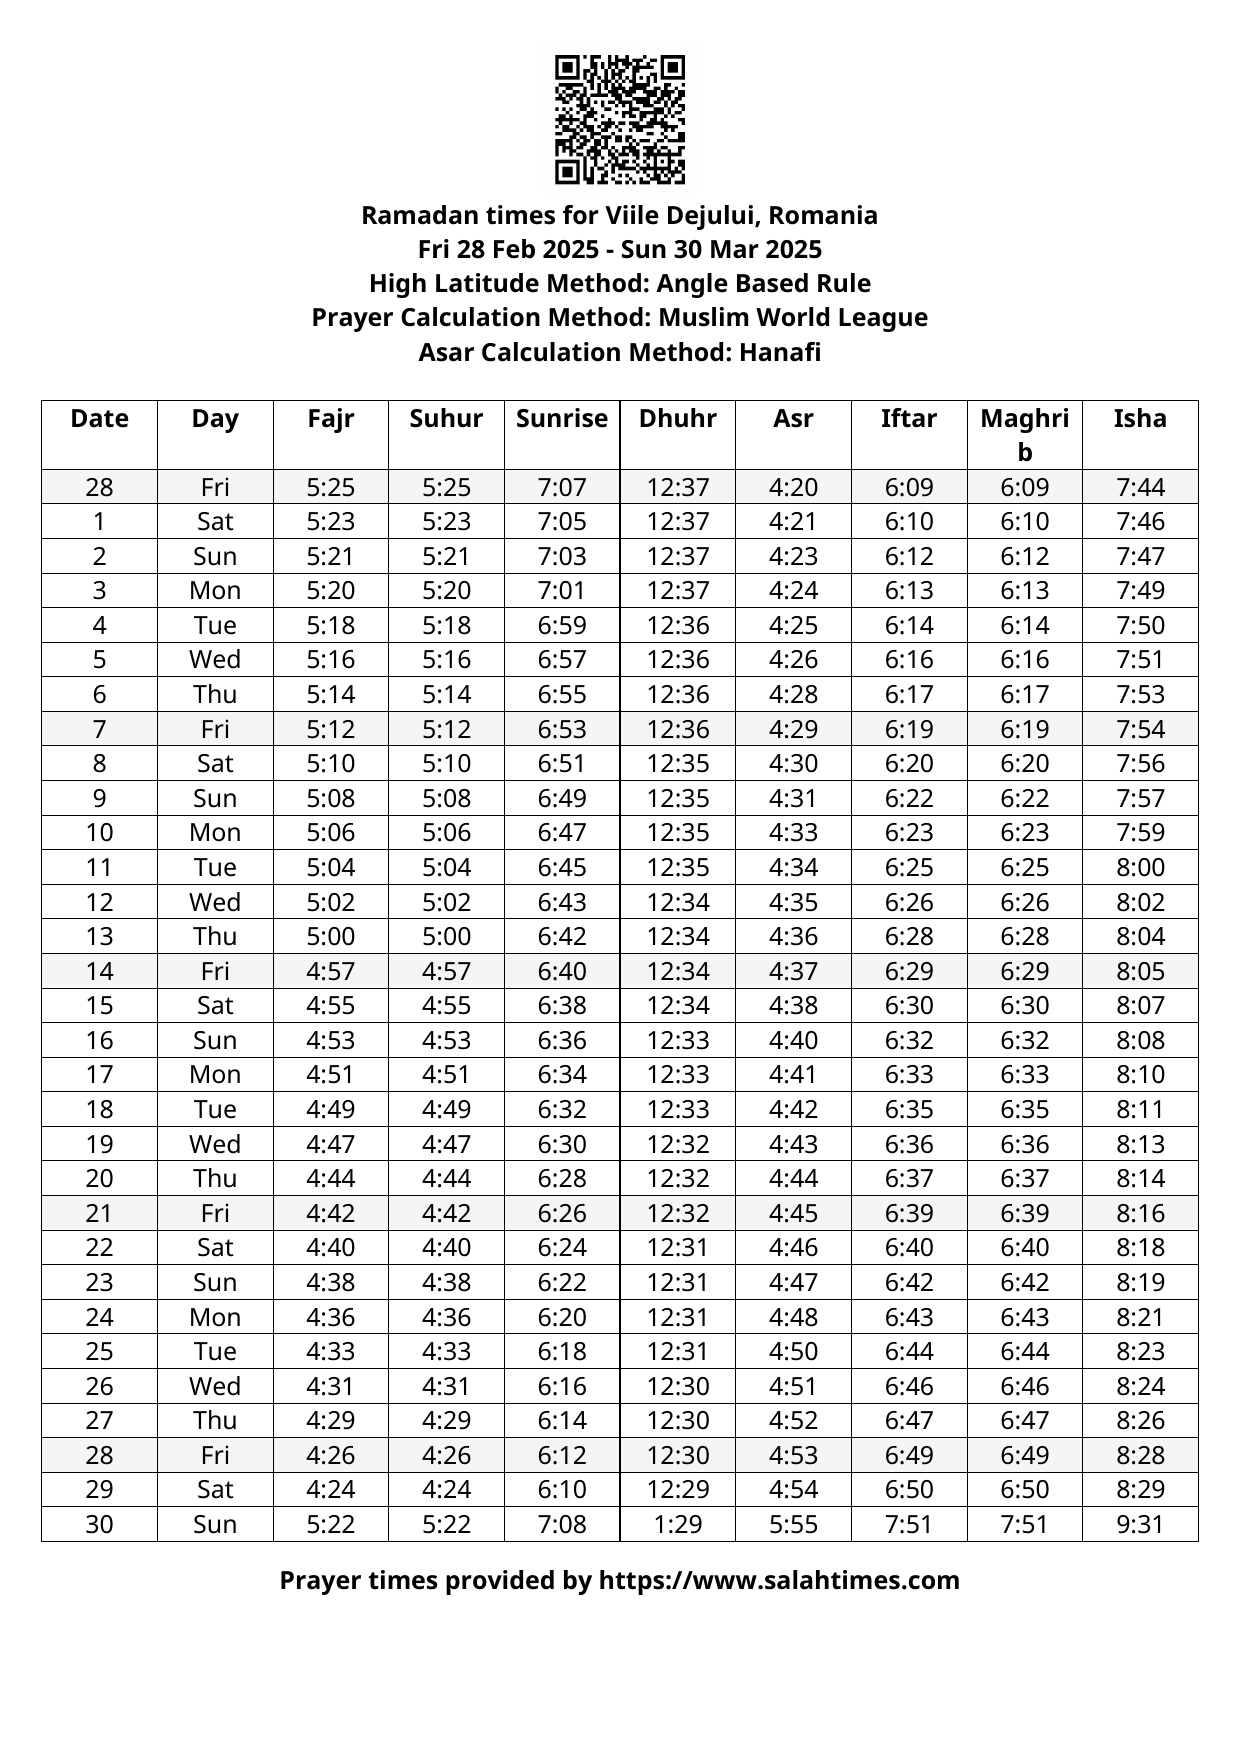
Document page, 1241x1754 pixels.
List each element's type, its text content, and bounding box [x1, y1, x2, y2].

text Asar Calculation Method: Hanafi [42, 334, 1198, 368]
table_cell 6:37 [968, 1161, 1082, 1195]
table_cell 6:49 [852, 1438, 967, 1472]
table_cell 6:39 [852, 1196, 967, 1229]
table_cell 6:59 [505, 608, 619, 642]
text Prayer Calculation Method: Muslim World League [42, 300, 1198, 334]
table_cell 6:24 [505, 1231, 619, 1264]
table_cell 4:54 [736, 1473, 851, 1506]
table_cell 6:47 [852, 1404, 967, 1437]
table_cell 6:53 [505, 712, 619, 745]
table_cell Tue [158, 608, 273, 642]
table_cell 8:24 [1083, 1369, 1198, 1402]
table_cell 7:56 [1083, 746, 1198, 780]
table_cell 12:33 [621, 1092, 735, 1126]
table_cell 6:22 [505, 1265, 619, 1299]
table_cell 4:38 [389, 1265, 504, 1299]
table_header Dhuhr [621, 401, 735, 469]
table_cell 5:02 [274, 885, 388, 918]
table_cell 4:37 [736, 954, 851, 987]
table_cell 12:37 [621, 539, 735, 572]
table_cell 6:28 [505, 1161, 619, 1195]
table_cell 12:30 [621, 1404, 735, 1437]
table_cell Sun [158, 1507, 273, 1541]
table_cell 6:32 [505, 1092, 619, 1126]
table_cell 6:29 [968, 954, 1082, 987]
table_cell 5:16 [389, 643, 504, 676]
table_cell 7:08 [505, 1507, 619, 1541]
table_cell 12 [42, 885, 157, 918]
table_cell 5:18 [389, 608, 504, 642]
table_cell 7:46 [1083, 504, 1198, 538]
table_cell 12:37 [621, 574, 735, 607]
table_cell 4:49 [274, 1092, 388, 1126]
table_cell 12:30 [621, 1369, 735, 1402]
table_cell 4:36 [736, 919, 851, 953]
table_cell 4:47 [274, 1127, 388, 1160]
table_cell 6:28 [852, 919, 967, 953]
table_cell 4:24 [736, 574, 851, 607]
table_cell 7:03 [505, 539, 619, 572]
table_cell 6:29 [852, 954, 967, 987]
table_cell 4:45 [736, 1196, 851, 1229]
table_cell 6:40 [852, 1231, 967, 1264]
table_cell 4:31 [389, 1369, 504, 1402]
table_cell 7:53 [1083, 677, 1198, 711]
table_cell 6:35 [968, 1092, 1082, 1126]
table_cell 8:08 [1083, 1023, 1198, 1057]
table_cell 1 [42, 504, 157, 538]
table_cell 8:10 [1083, 1058, 1198, 1091]
table_cell 6:36 [505, 1023, 619, 1057]
table_cell 7:05 [505, 504, 619, 538]
table_cell 6:30 [505, 1127, 619, 1160]
table_cell 7:01 [505, 574, 619, 607]
table_cell 6 [42, 677, 157, 711]
table_cell 12:34 [621, 954, 735, 987]
table_cell 6:50 [968, 1473, 1082, 1506]
table_cell Wed [158, 885, 273, 918]
table_cell 8:18 [1083, 1231, 1198, 1264]
table_cell 12:37 [621, 504, 735, 538]
table_cell 22 [42, 1231, 157, 1264]
table_cell 4:42 [274, 1196, 388, 1229]
table_cell 28 [42, 1438, 157, 1472]
table_cell 4:47 [389, 1127, 504, 1160]
table_cell 5:12 [274, 712, 388, 745]
table_cell 8:21 [1083, 1300, 1198, 1333]
table_cell 12:35 [621, 746, 735, 780]
table_cell Mon [158, 1300, 273, 1333]
table_cell Fri [158, 954, 273, 987]
table_cell 19 [42, 1127, 157, 1160]
table_cell 6:37 [852, 1161, 967, 1195]
table_cell Tue [158, 1092, 273, 1126]
picture [542, 41, 699, 198]
table_cell 4:38 [274, 1265, 388, 1299]
table_cell 4:24 [389, 1473, 504, 1506]
table_cell 4:36 [274, 1300, 388, 1333]
table_header Isha [1083, 401, 1198, 469]
table_cell 6:22 [852, 781, 967, 814]
table_cell 6:14 [852, 608, 967, 642]
table_cell 5:02 [389, 885, 504, 918]
table_cell 5:14 [389, 677, 504, 711]
table_cell Sat [158, 1231, 273, 1264]
table_cell 6:43 [852, 1300, 967, 1333]
table_cell 4:26 [736, 643, 851, 676]
table_cell 5:20 [389, 574, 504, 607]
table_header Sunrise [505, 401, 619, 469]
table_cell 5:08 [389, 781, 504, 814]
table_cell 4:43 [736, 1127, 851, 1160]
table_cell 12:29 [621, 1473, 735, 1506]
table_cell 6:19 [968, 712, 1082, 745]
table_cell 4:51 [389, 1058, 504, 1091]
table_cell 5:20 [274, 574, 388, 607]
table_cell 8:23 [1083, 1334, 1198, 1368]
table_cell 6:55 [505, 677, 619, 711]
table_cell 4:52 [736, 1404, 851, 1437]
table_cell 6:17 [852, 677, 967, 711]
table_cell 5:04 [389, 850, 504, 884]
table_cell 8:04 [1083, 919, 1198, 953]
table_cell 24 [42, 1300, 157, 1333]
table_cell 4:26 [389, 1438, 504, 1472]
table_cell 4:53 [274, 1023, 388, 1057]
table_cell 5:22 [274, 1507, 388, 1541]
table_cell 6:40 [505, 954, 619, 987]
table_cell 6:32 [968, 1023, 1082, 1057]
table_cell Sun [158, 1023, 273, 1057]
table_cell 6:16 [968, 643, 1082, 676]
table_header Iftar [852, 401, 967, 469]
table_cell 6:46 [968, 1369, 1082, 1402]
table_cell 18 [42, 1092, 157, 1126]
table_cell 12:30 [621, 1438, 735, 1472]
table_cell 8:02 [1083, 885, 1198, 918]
table_cell 6:17 [968, 677, 1082, 711]
table_cell 4:40 [274, 1231, 388, 1264]
table_cell 6:12 [968, 539, 1082, 572]
table_cell 13 [42, 919, 157, 953]
table_cell 29 [42, 1473, 157, 1506]
table_cell 8 [42, 746, 157, 780]
table_cell 5:25 [389, 470, 504, 503]
table_cell 28 [42, 470, 157, 503]
table_cell 4:48 [736, 1300, 851, 1333]
table_cell 5:16 [274, 643, 388, 676]
table_cell 4:51 [274, 1058, 388, 1091]
table_cell 5:00 [274, 919, 388, 953]
table_cell 6:10 [505, 1473, 619, 1506]
table_header Day [158, 401, 273, 469]
table_cell 7 [42, 712, 157, 745]
table_cell 10 [42, 816, 157, 849]
table_cell Mon [158, 816, 273, 849]
table_cell 4:34 [736, 850, 851, 884]
table_cell 4:26 [274, 1438, 388, 1472]
table_cell Tue [158, 1334, 273, 1368]
table_cell 6:42 [852, 1265, 967, 1299]
table_cell 20 [42, 1161, 157, 1195]
table_cell 12:31 [621, 1231, 735, 1264]
table_cell Mon [158, 574, 273, 607]
table_cell 5 [42, 643, 157, 676]
table_cell 7:57 [1083, 781, 1198, 814]
table_cell Sat [158, 746, 273, 780]
table_cell 6:23 [852, 816, 967, 849]
table_cell 6:45 [505, 850, 619, 884]
table_cell Wed [158, 1127, 273, 1160]
table_cell 6:43 [505, 885, 619, 918]
table_cell 5:10 [389, 746, 504, 780]
table_cell Wed [158, 1369, 273, 1402]
table_cell 4:40 [736, 1023, 851, 1057]
table_header Maghrib [968, 401, 1082, 469]
table_cell 6:26 [505, 1196, 619, 1229]
table_cell 12:31 [621, 1334, 735, 1368]
table_cell 5:23 [389, 504, 504, 538]
table_cell Thu [158, 1161, 273, 1195]
table_cell 12:36 [621, 643, 735, 676]
table_cell 4:50 [736, 1334, 851, 1368]
table_cell 6:47 [968, 1404, 1082, 1437]
table_cell 6:49 [505, 781, 619, 814]
table_header Suhur [389, 401, 504, 469]
table_cell 4:53 [389, 1023, 504, 1057]
table_cell 5:00 [389, 919, 504, 953]
table_cell 23 [42, 1265, 157, 1299]
table_cell 4:29 [389, 1404, 504, 1437]
table_cell 11 [42, 850, 157, 884]
table_cell Tue [158, 850, 273, 884]
table_cell 4:33 [389, 1334, 504, 1368]
table_cell 25 [42, 1334, 157, 1368]
table_cell 5:25 [274, 470, 388, 503]
table_cell 4:44 [736, 1161, 851, 1195]
table_cell 4:30 [736, 746, 851, 780]
table_cell 12:35 [621, 781, 735, 814]
table_cell 6:20 [968, 746, 1082, 780]
table_cell 6:28 [968, 919, 1082, 953]
table_cell 12:36 [621, 712, 735, 745]
table_cell 6:22 [968, 781, 1082, 814]
table_cell 5:21 [274, 539, 388, 572]
table_cell 7:51 [852, 1507, 967, 1541]
table_cell 6:47 [505, 816, 619, 849]
table_cell 30 [42, 1507, 157, 1541]
table_cell 5:23 [274, 504, 388, 538]
table_cell 5:06 [274, 816, 388, 849]
table_cell 12:33 [621, 1058, 735, 1091]
table_cell 12:32 [621, 1196, 735, 1229]
table_cell 3 [42, 574, 157, 607]
table_cell 6:18 [505, 1334, 619, 1368]
table_cell 6:10 [852, 504, 967, 538]
table_cell 6:14 [505, 1404, 619, 1437]
table_cell 26 [42, 1369, 157, 1402]
table_cell 4:40 [389, 1231, 504, 1264]
table_cell 5:14 [274, 677, 388, 711]
table_cell 8:14 [1083, 1161, 1198, 1195]
table_cell 12:36 [621, 677, 735, 711]
table_cell 4:42 [736, 1092, 851, 1126]
table_cell 6:36 [968, 1127, 1082, 1160]
table_cell 6:20 [852, 746, 967, 780]
table_cell 12:34 [621, 919, 735, 953]
table_cell 6:34 [505, 1058, 619, 1091]
table_cell Wed [158, 643, 273, 676]
text Prayer times provided by https://www.salahtimes.com [42, 1563, 1198, 1597]
table_cell 6:12 [852, 539, 967, 572]
table_cell 8:13 [1083, 1127, 1198, 1160]
table_cell 12:32 [621, 1161, 735, 1195]
table_cell 5:04 [274, 850, 388, 884]
table_cell 8:26 [1083, 1404, 1198, 1437]
table_cell 9 [42, 781, 157, 814]
table_cell 2 [42, 539, 157, 572]
table_cell 6:46 [852, 1369, 967, 1402]
table_cell 6:30 [852, 989, 967, 1022]
table_cell 16 [42, 1023, 157, 1057]
table_cell 6:38 [505, 989, 619, 1022]
table_cell 12:35 [621, 850, 735, 884]
table_cell 8:07 [1083, 989, 1198, 1022]
table_header Date [42, 401, 157, 469]
table_cell 4:28 [736, 677, 851, 711]
table_cell 6:36 [852, 1127, 967, 1160]
table_cell 4:41 [736, 1058, 851, 1091]
table_cell 4:38 [736, 989, 851, 1022]
table_cell 6:16 [505, 1369, 619, 1402]
table_cell 6:09 [852, 470, 967, 503]
table_cell Thu [158, 677, 273, 711]
table_cell 8:11 [1083, 1092, 1198, 1126]
table_cell 6:33 [968, 1058, 1082, 1091]
table_cell 7:49 [1083, 574, 1198, 607]
table_cell 12:35 [621, 816, 735, 849]
table_cell Sun [158, 1265, 273, 1299]
table_cell 4:29 [274, 1404, 388, 1437]
table_cell Sat [158, 504, 273, 538]
table_cell 6:23 [968, 816, 1082, 849]
table_cell 8:28 [1083, 1438, 1198, 1472]
table_cell 14 [42, 954, 157, 987]
table_cell 6:40 [968, 1231, 1082, 1264]
table_cell 5:55 [736, 1507, 851, 1541]
table_cell Sat [158, 1473, 273, 1506]
table_cell 8:19 [1083, 1265, 1198, 1299]
table_cell 4:55 [274, 989, 388, 1022]
table_cell 4:29 [736, 712, 851, 745]
table_cell Sun [158, 539, 273, 572]
table_cell 6:35 [852, 1092, 967, 1126]
table_cell 6:25 [968, 850, 1082, 884]
table_cell 4:31 [274, 1369, 388, 1402]
table_cell 5:10 [274, 746, 388, 780]
table_cell 6:19 [852, 712, 967, 745]
table_cell Mon [158, 1058, 273, 1091]
text Fri 28 Feb 2025 - Sun 30 Mar 2025 [42, 232, 1198, 266]
table_cell 7:07 [505, 470, 619, 503]
table_cell 5:21 [389, 539, 504, 572]
table_cell 6:32 [852, 1023, 967, 1057]
table_cell 6:10 [968, 504, 1082, 538]
table_cell 4:44 [389, 1161, 504, 1195]
table_cell 6:42 [505, 919, 619, 953]
table_cell 4:57 [274, 954, 388, 987]
table_cell Sat [158, 989, 273, 1022]
table_cell 4:33 [736, 816, 851, 849]
table_cell 12:31 [621, 1265, 735, 1299]
table_cell 4:20 [736, 470, 851, 503]
table_cell 6:14 [968, 608, 1082, 642]
table_cell 4:24 [274, 1473, 388, 1506]
table_cell 5:22 [389, 1507, 504, 1541]
table_cell 6:33 [852, 1058, 967, 1091]
table_cell 7:47 [1083, 539, 1198, 572]
table_cell 4:35 [736, 885, 851, 918]
table_cell 6:43 [968, 1300, 1082, 1333]
table_cell 8:29 [1083, 1473, 1198, 1506]
table_cell Fri [158, 1438, 273, 1472]
table_cell 4:21 [736, 504, 851, 538]
text Ramadan times for Viile Dejului, Romania [42, 198, 1198, 232]
table_cell 6:26 [968, 885, 1082, 918]
table_cell 7:50 [1083, 608, 1198, 642]
table_cell Sun [158, 781, 273, 814]
table_cell 6:12 [505, 1438, 619, 1472]
table_cell 6:16 [852, 643, 967, 676]
table_cell 4 [42, 608, 157, 642]
table_cell 4:23 [736, 539, 851, 572]
table_cell 12:31 [621, 1300, 735, 1333]
table_cell 12:37 [621, 470, 735, 503]
table_cell 4:33 [274, 1334, 388, 1368]
table_cell 6:51 [505, 746, 619, 780]
table_cell 6:57 [505, 643, 619, 676]
table_cell 4:31 [736, 781, 851, 814]
table_cell 27 [42, 1404, 157, 1437]
table_cell 6:26 [852, 885, 967, 918]
table_cell 4:55 [389, 989, 504, 1022]
table_cell 6:30 [968, 989, 1082, 1022]
text High Latitude Method: Angle Based Rule [42, 266, 1198, 300]
table_cell 17 [42, 1058, 157, 1091]
table_cell 5:12 [389, 712, 504, 745]
table_cell Thu [158, 919, 273, 953]
table_cell 7:54 [1083, 712, 1198, 745]
table_cell 5:06 [389, 816, 504, 849]
table_cell 12:33 [621, 1023, 735, 1057]
table_cell 6:50 [852, 1473, 967, 1506]
table_cell 12:32 [621, 1127, 735, 1160]
table_header Fajr [274, 401, 388, 469]
table_cell 4:42 [389, 1196, 504, 1229]
table_cell 4:36 [389, 1300, 504, 1333]
table_cell 6:44 [968, 1334, 1082, 1368]
table_cell 5:08 [274, 781, 388, 814]
table_cell 4:49 [389, 1092, 504, 1126]
table_cell 8:05 [1083, 954, 1198, 987]
table_cell 7:51 [968, 1507, 1082, 1541]
table_cell 8:00 [1083, 850, 1198, 884]
table_cell 6:44 [852, 1334, 967, 1368]
table_cell 6:25 [852, 850, 967, 884]
table_cell 4:53 [736, 1438, 851, 1472]
table_cell 9:31 [1083, 1507, 1198, 1541]
table_cell 1:29 [621, 1507, 735, 1541]
table_cell 12:34 [621, 989, 735, 1022]
table_cell 6:09 [968, 470, 1082, 503]
table_cell 6:39 [968, 1196, 1082, 1229]
table_header Asr [736, 401, 851, 469]
table_cell 7:51 [1083, 643, 1198, 676]
table_cell Thu [158, 1404, 273, 1437]
table_cell 6:42 [968, 1265, 1082, 1299]
table_cell 5:18 [274, 608, 388, 642]
table_cell 6:49 [968, 1438, 1082, 1472]
table_cell 7:44 [1083, 470, 1198, 503]
table_cell 4:47 [736, 1265, 851, 1299]
table_cell 21 [42, 1196, 157, 1229]
table_cell Fri [158, 470, 273, 503]
table_cell 4:46 [736, 1231, 851, 1264]
table_cell 4:51 [736, 1369, 851, 1402]
table_cell 6:20 [505, 1300, 619, 1333]
table_cell 12:34 [621, 885, 735, 918]
table_cell 4:44 [274, 1161, 388, 1195]
table_cell 4:25 [736, 608, 851, 642]
table_cell Fri [158, 1196, 273, 1229]
table_cell 12:36 [621, 608, 735, 642]
table_cell 6:13 [852, 574, 967, 607]
table_cell 6:13 [968, 574, 1082, 607]
table_cell 15 [42, 989, 157, 1022]
table_cell 4:57 [389, 954, 504, 987]
table_cell 7:59 [1083, 816, 1198, 849]
table_cell Fri [158, 712, 273, 745]
table_cell 8:16 [1083, 1196, 1198, 1229]
